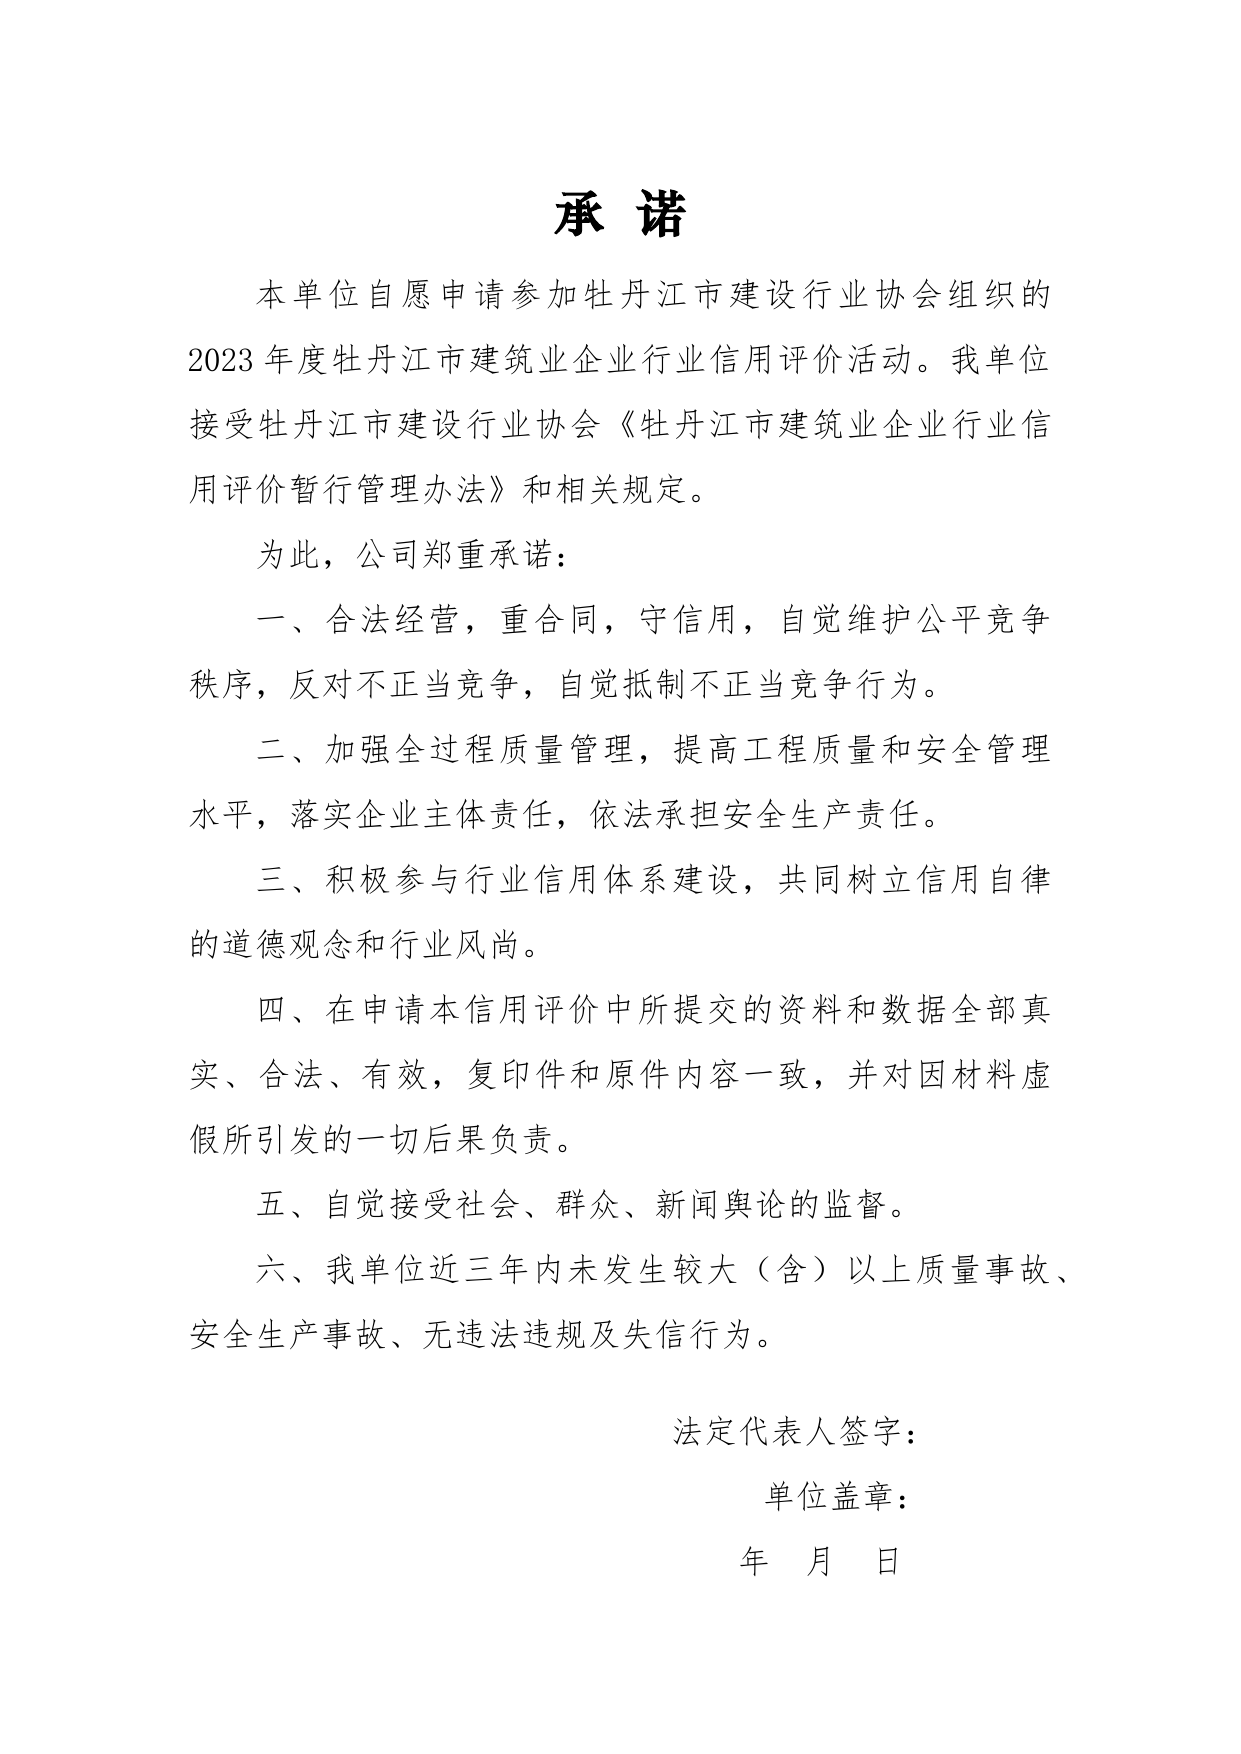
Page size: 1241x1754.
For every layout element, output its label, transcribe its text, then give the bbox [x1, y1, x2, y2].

text 承 诺 [187, 162, 1053, 259]
text 为此，公司郑重承诺： [187, 519, 1053, 584]
text 一、合法经营，重合同，守信用，自觉维护公平竞争秩序，反对不正当竞争，自觉抵制不正当竞争行为。 [187, 584, 1053, 714]
text 四、在申请本信用评价中所提交的资料和数据全部真实、合法、有效，复印件和原件内容一致，并对因材料虚假所引发的一切后果负责。 [187, 974, 1053, 1169]
text 法定代表人签字： [187, 1397, 1053, 1462]
text 三、积极参与行业信用体系建设，共同树立信用自律的道德观念和行业风尚。 [187, 844, 1053, 974]
text 单位盖章： [187, 1462, 1053, 1527]
text 五、自觉接受社会、群众、新闻舆论的监督。 [187, 1169, 1053, 1234]
text 年 月 日 [187, 1527, 1053, 1592]
text 六、我单位近三年内未发生较大（含）以上质量事故、安全生产事故、无违法违规及失信行为。 [187, 1234, 1053, 1364]
text 本单位自愿申请参加牡丹江市建设行业协会组织的2023年度牡丹江市建筑业企业行业信用评价活动。我单位接受牡丹江市建设行业协会《牡丹江市建筑业企业行业信用评价暂行管理办法》和相关规定。 [187, 259, 1053, 519]
text 二、加强全过程质量管理，提高工程质量和安全管理水平，落实企业主体责任，依法承担安全生产责任。 [187, 714, 1053, 844]
